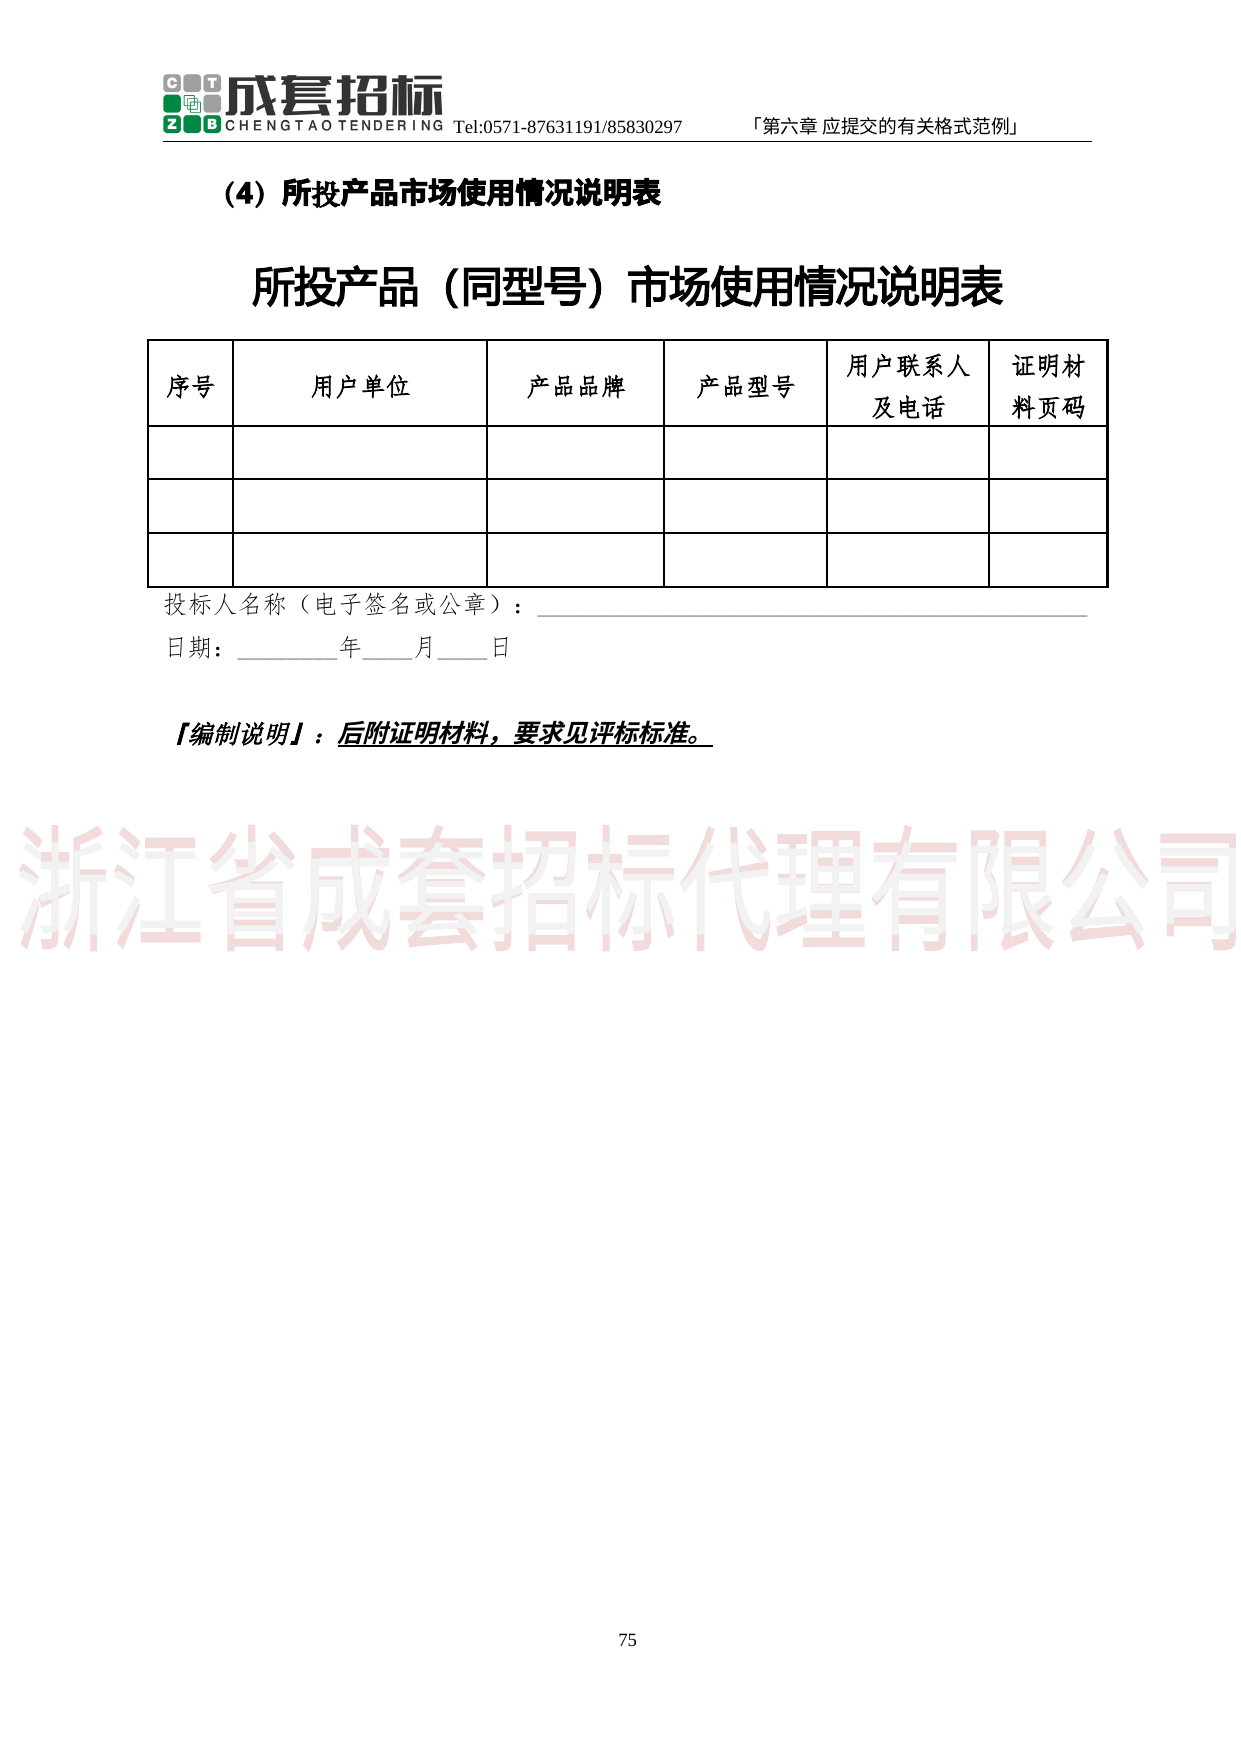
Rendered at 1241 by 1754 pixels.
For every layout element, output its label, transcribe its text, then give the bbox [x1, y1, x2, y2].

table_cell [828, 534, 988, 586]
table_cell [665, 480, 826, 532]
table_header 序号 [149, 341, 232, 424]
table_cell [234, 534, 486, 586]
text 投标人名称（电子签名或公章）：____________________________________________ [162, 588, 1092, 617]
table_cell [990, 427, 1106, 478]
text 日期：________年____月____日 [162, 631, 1092, 659]
table_cell [488, 480, 663, 532]
table_cell [149, 480, 232, 532]
table_cell [149, 427, 232, 478]
table_header 产品型号 [665, 341, 826, 424]
text 『编制说明』：后附证明材料，要求见评标标准。 [162, 714, 1092, 750]
table_cell [488, 427, 663, 478]
table_cell [665, 427, 826, 478]
text 所投产品（同型号）市场使用情况说明表 [162, 257, 1092, 312]
table_cell [488, 534, 663, 586]
table_cell [828, 427, 988, 478]
table_header 产品品牌 [488, 341, 663, 424]
table_cell [990, 480, 1106, 532]
picture [162, 73, 444, 134]
table_header 用户联系人及电话 [828, 341, 988, 424]
table_cell [234, 427, 486, 478]
table_cell [234, 480, 486, 532]
subtitle （4）所投产品市场使用情况说明表 [162, 174, 1092, 212]
table_cell [665, 534, 826, 586]
table_cell [828, 480, 988, 532]
table_header 证明材料页码 [990, 341, 1106, 424]
table_cell [990, 534, 1106, 586]
table_header 用户单位 [234, 341, 486, 424]
table_cell [149, 534, 232, 586]
